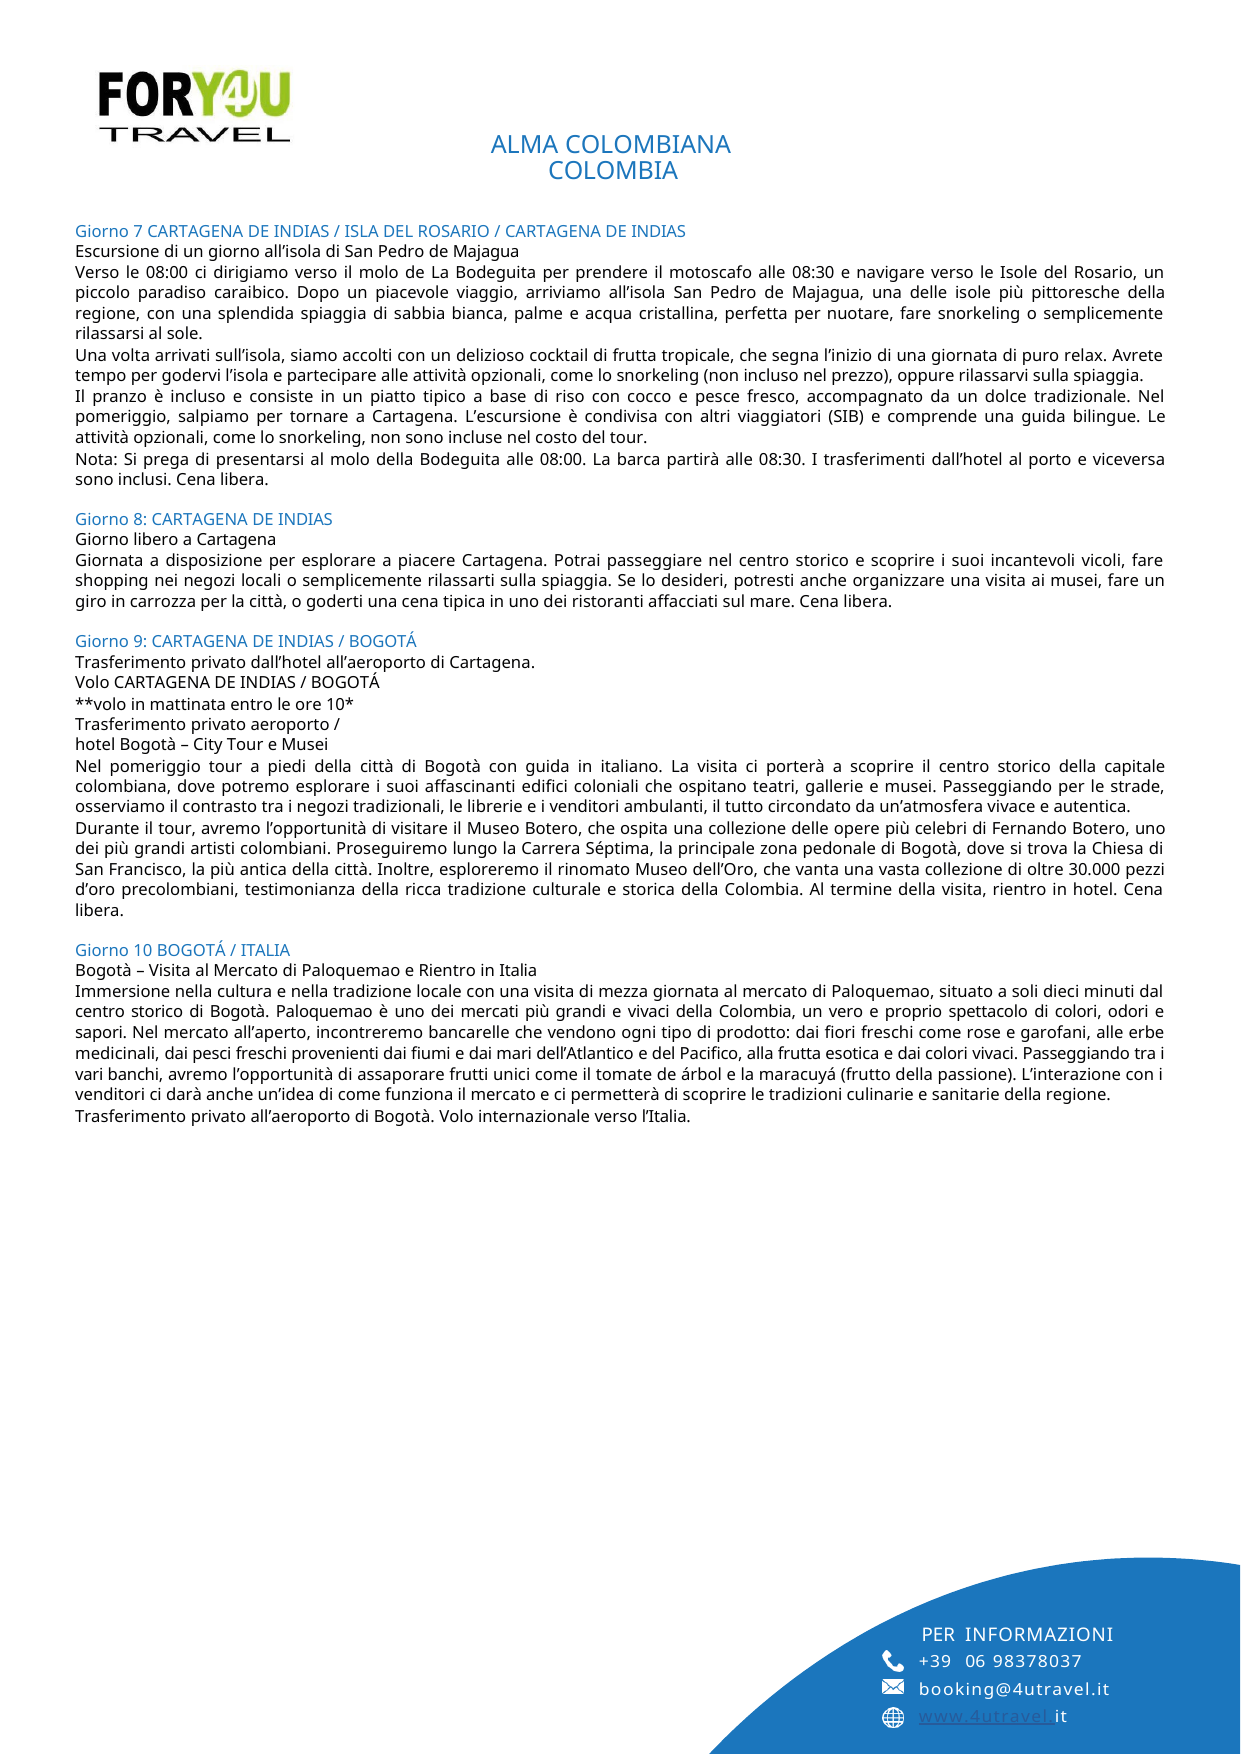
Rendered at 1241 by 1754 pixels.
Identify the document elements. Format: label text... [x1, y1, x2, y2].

picture [95, 65, 296, 148]
text Bogotà – Visita al Mercato di Paloquemao e Rientro in Italia [75, 961, 1240, 981]
text Nota: Si prega di presentarsi al molo della Bodeguita alle 08:00. La barca partirà alle 08:30. I trasferimenti dall’hotel al porto e viceversa sono inclusi. Cena libera. [75, 448, 1165, 490]
picture [882, 1679, 904, 1694]
text Trasferimento privato all’aeroporto di Bogotà. Volo internazionale verso l’Italia. [75, 1106, 1240, 1126]
text Immersione nella cultura e nella tradizione locale con una visita di mezza giornata al mercato di Paloquemao, situato a soli dieci minuti dal centro storico di Bogotà. Paloquemao è uno dei mercati più grandi e vivaci della Colombia, un vero e proprio spettacolo di colori, odori e sapori. Nel mercato all’aperto, incontreremo bancarelle che vendono ogni tipo di prodotto: dai fiori freschi come rose e garofani, alle erbe medicinali, dai pesci freschi provenienti dai fiumi e dai mari dell’Atlantico e del Pacifico, alla frutta esotica e dai colori vivaci. Passeggiando tra i vari banchi, avremo l’opportunità di assaporare frutti unici come il tomate de árbol e la maracuyá (frutto della passione). L’interazione con i venditori ci darà anche un’idea di come funziona il mercato e ci permetterà di scoprire le tradizioni culinarie e sanitarie della regione. [75, 981, 1166, 1106]
text Giornata a disposizione per esplorare a piacere Cartagena. Potrai passeggiare nel centro storico e scoprire i suoi incantevoli vicoli, fare shopping nei negozi locali o semplicemente rilassarti sulla spiaggia. Se lo desideri, potresti anche organizzare una visita ai musei, fare un giro in carrozza per la città, o goderti una cena tipica in uno dei ristoranti affacciati sul mare. Cena libera. [75, 550, 1166, 612]
text Giorno libero a Cartagena [75, 529, 1240, 549]
text Trasferimento privato dall’hotel all’aeroporto di Cartagena. Volo CARTAGENA DE INDIAS / BOGOTÁ [75, 652, 558, 693]
text **volo in mattinata entro le ore 10* Trasferimento privato aeroporto / hotel Bogotà – City Tour e Musei [75, 693, 381, 756]
picture [882, 1650, 904, 1672]
text Giorno 7 CARTAGENA DE INDIAS / ISLA DEL ROSARIO / CARTAGENA DE INDIAS [75, 221, 1240, 241]
picture [882, 1707, 904, 1728]
text Giorno 9: CARTAGENA DE INDIAS / BOGOTÁ [75, 631, 1240, 651]
text Durante il tour, avremo l’opportunità di visitare il Museo Botero, che ospita una collezione delle opere più celebri di Fernando Botero, uno dei più grandi artisti colombiani. Proseguiremo lungo la Carrera Séptima, la principale zona pedonale di Bogotà, dove si trova la Chiesa di San Francisco, la più antica della città. Inoltre, esploreremo il rinomato Museo dell’Oro, che vanta una vasta collezione di oltre 30.000 pezzi d’oro precolombiani, testimonianza della ricca tradizione culturale e storica della Colombia. Al termine della visita, rientro in hotel. Cena libera. [75, 818, 1166, 921]
text Giorno 10 BOGOTÁ / ITALIA [75, 940, 1240, 961]
text Una volta arrivati sull’isola, siamo accolti con un delizioso cocktail di frutta tropicale, che segna l’inizio di una giornata di puro relax. Avrete tempo per godervi l’isola e partecipare alle attività opzionali, come lo snorkeling (non incluso nel prezzo), oppure rilassarvi sulla spiaggia. [75, 345, 1166, 386]
text Verso le 08:00 ci dirigiamo verso il molo de La Bodeguita per prendere il motoscafo alle 08:30 e navigare verso le Isole del Rosario, un piccolo paradiso caraibico. Dopo un piacevole viaggio, arriviamo all’isola San Pedro de Majagua, una delle isole più pittoresche della regione, con una splendida spiaggia di sabbia bianca, palme e acqua cristallina, perfetta per nuotare, fare snorkeling o semplicemente rilassarsi al sole. [75, 262, 1165, 345]
text Escursione di un giorno all’isola di San Pedro de Majagua [75, 241, 1240, 261]
text Il pranzo è incluso e consiste in un piatto tipico a base di riso con cocco e pesce fresco, accompagnato da un dolce tradizionale. Nel pomeriggio, salpiamo per tornare a Cartagena. L’escursione è condivisa con altri viaggiatori (SIB) e comprende una guida bilingue. Le attività opzionali, come lo snorkeling, non sono incluse nel costo del tour. [75, 386, 1166, 448]
text Giorno 8: CARTAGENA DE INDIAS [75, 508, 1240, 529]
text Nel pomeriggio tour a piedi della città di Bogotà con guida in italiano. La visita ci porterà a scoprire il centro storico della capitale colombiana, dove potremo esplorare i suoi affascinanti edifici coloniali che ospitano teatri, gallerie e musei. Passeggiando per le strade, osserviamo il contrasto tra i negozi tradizionali, le librerie e i venditori ambulanti, il tutto circondato da un’atmosfera vivace e autentica. [75, 756, 1166, 818]
